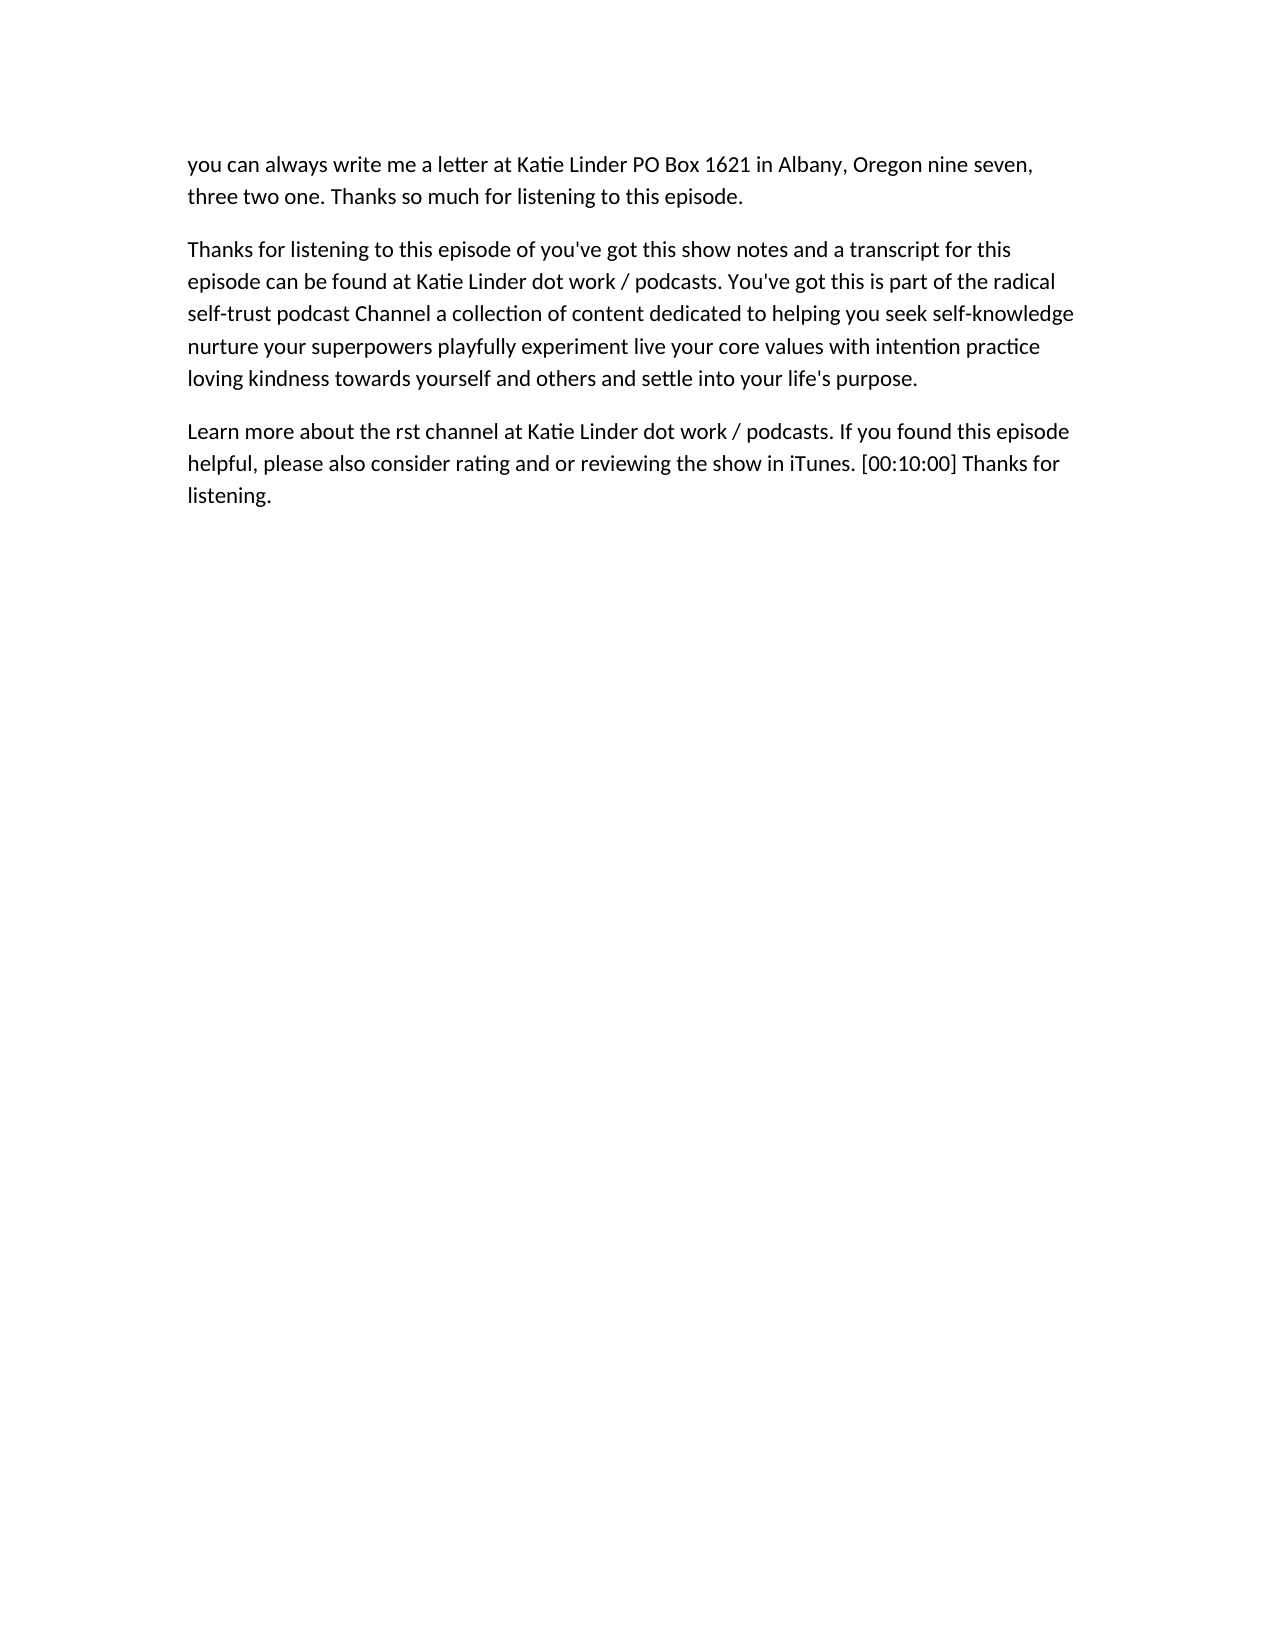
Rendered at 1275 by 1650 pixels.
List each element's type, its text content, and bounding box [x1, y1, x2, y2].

text Learn more about the rst channel at Katie Linder dot work / podcasts. If you found this episode helpful, please also consider rating and or reviewing the show in iTunes. [00:10:00] Thanks for listening. [187, 417, 1087, 509]
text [187, 150, 1087, 210]
text Thanks for listening to this episode of you've got this show notes and a transcript for this episode can be found at Katie Linder dot work / podcasts. You've got this is part of the radical self-trust podcast Channel a collection of content dedicated to helping you seek self-knowledge nurture your superpowers playfully experiment live your core values with intention practice loving kindness towards yourself and others and settle into your life's purpose. [187, 235, 1087, 392]
